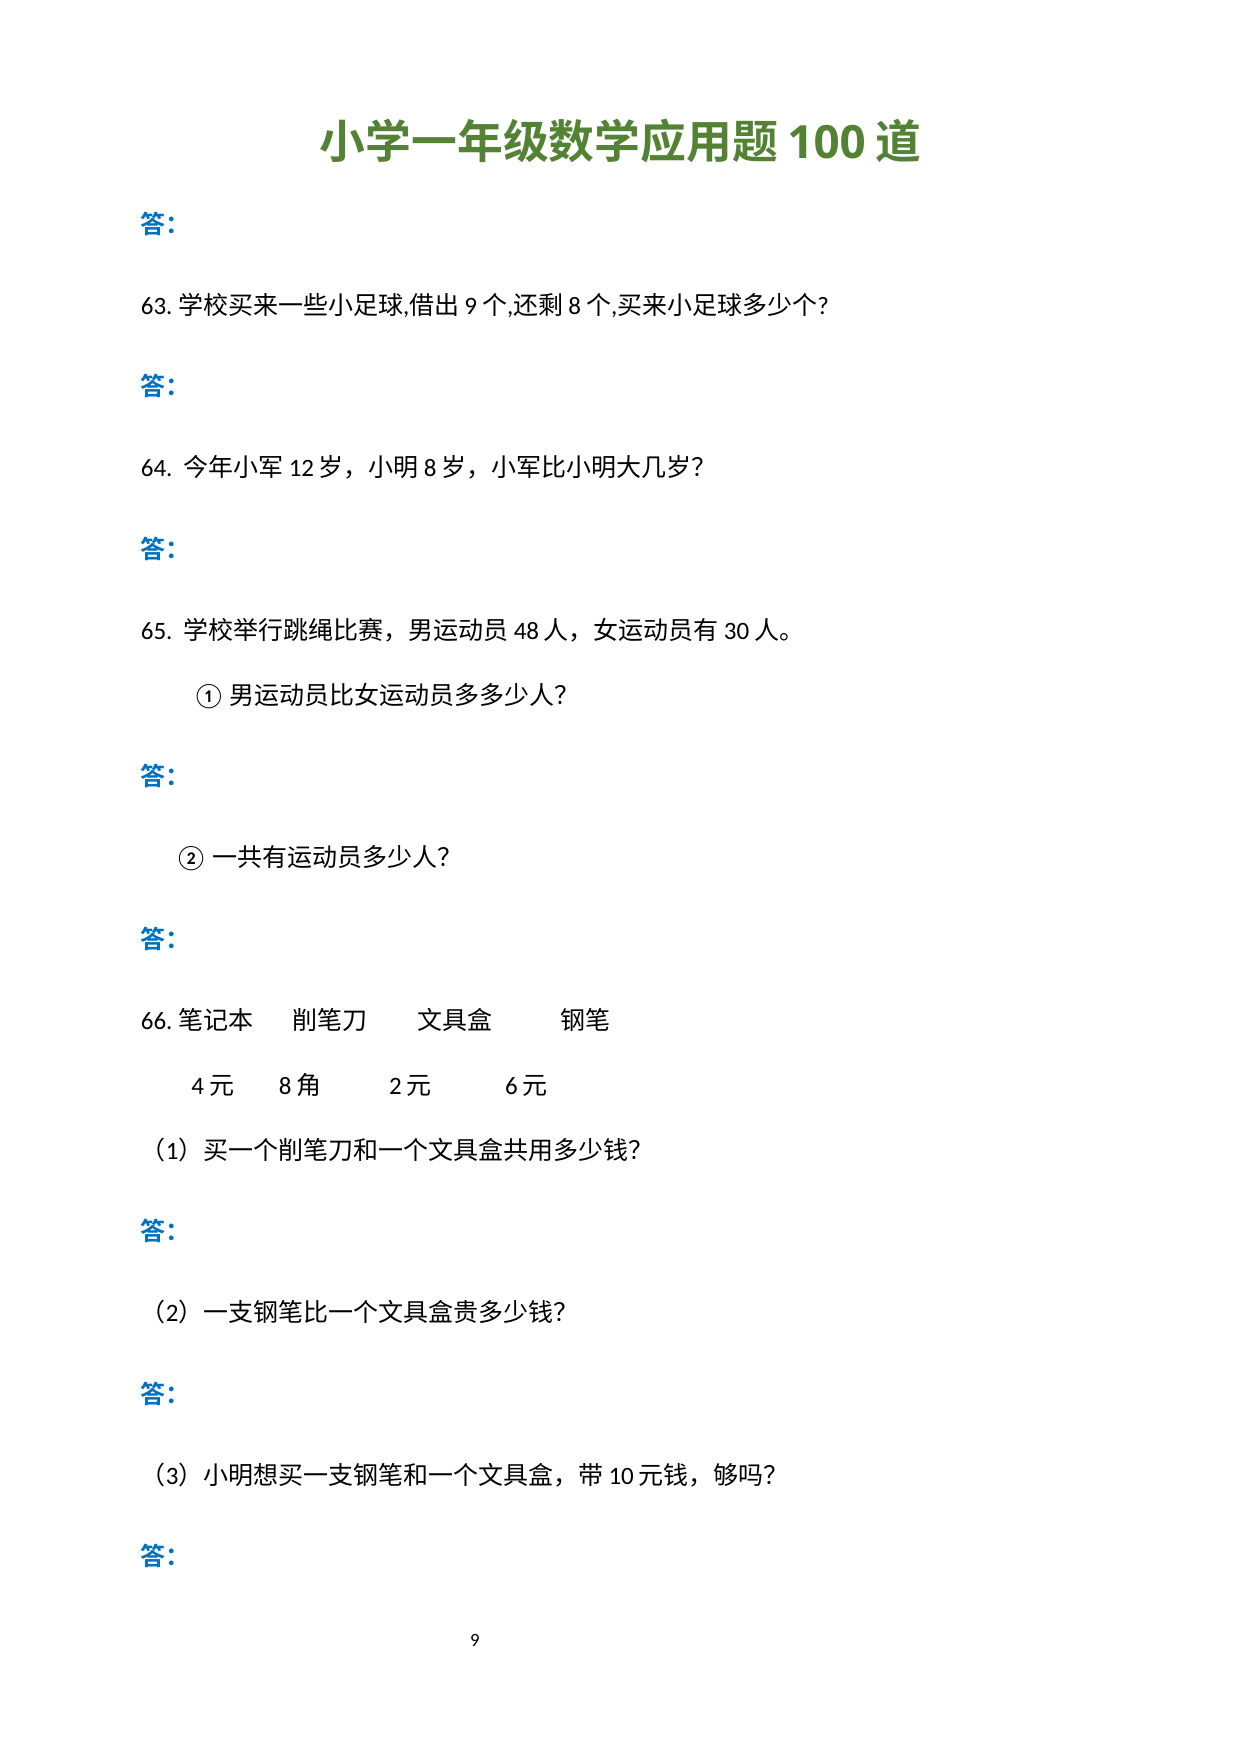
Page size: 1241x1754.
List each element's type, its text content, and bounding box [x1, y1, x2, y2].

text 63. 学校买来一些小足球,借出9个,还剩8个,买来小足球多少个? [141, 271, 1100, 336]
list 答： [141, 1197, 1100, 1262]
list 答： [141, 190, 1100, 255]
text （2）一支钢笔比一个文具盒贵多少钱？ [141, 1278, 1100, 1343]
text 65. 学校举行跳绳比赛，男运动员48人，女运动员有30人。 [141, 596, 1100, 661]
list 答： [141, 515, 1100, 580]
text 66. 笔记本 削笔刀 文具盒 钢笔 [141, 986, 1100, 1051]
text 64. 今年小军12岁，小明8岁，小军比小明大几岁？ [141, 433, 1100, 498]
text （3）小明想买一支钢笔和一个文具盒，带10元钱，够吗？ [141, 1441, 1100, 1506]
list 答： [141, 1360, 1100, 1425]
text 4元 8角 2元 6元 [141, 1051, 1100, 1116]
list 男运动员比女运动员多多少人？ [192, 661, 1100, 726]
text ②一共有运动员多少人？ [141, 823, 1100, 888]
list 答： [141, 905, 1100, 970]
list 答： [141, 742, 1100, 807]
list 答： [141, 1522, 1100, 1587]
text （1）买一个削笔刀和一个文具盒共用多少钱？ [141, 1116, 1100, 1181]
list 答： [141, 352, 1100, 417]
